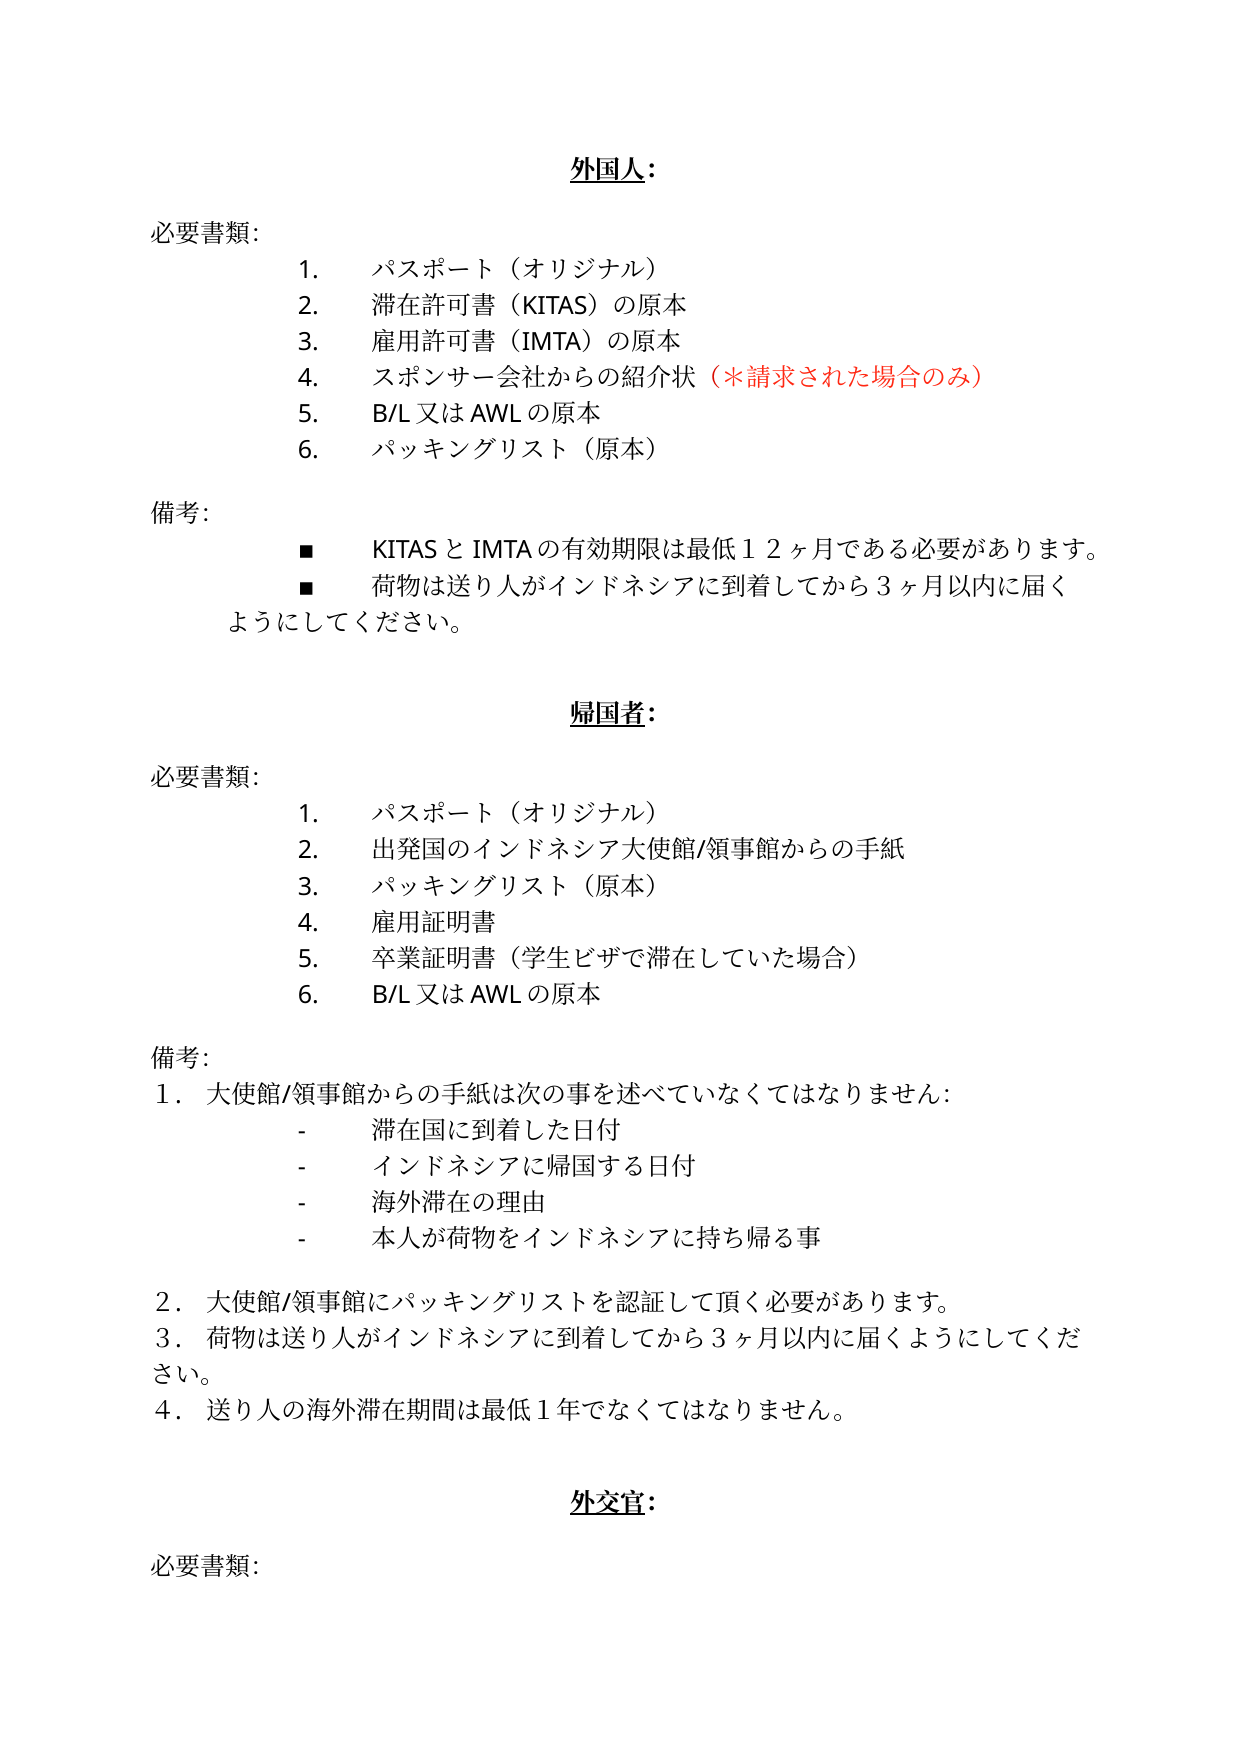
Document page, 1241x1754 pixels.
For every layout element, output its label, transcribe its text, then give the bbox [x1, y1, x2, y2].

text 1. パスポート（オリジナル） [225, 1562, 1090, 1596]
text 備考： [150, 480, 1090, 514]
text ３. 荷物は送り人がインドネシアに到着してから３ヶ月以内に届くようにしてください。 [150, 1305, 1090, 1373]
text ２. 大使館/領事館にパッキングリストを認証して頂く必要があります。 [150, 1271, 1090, 1305]
text ⁃ 滞在国に到着した日付 [225, 1106, 1090, 1140]
text 外交官： [150, 1465, 1090, 1499]
text ⁃ 本人が荷物をインドネシアに持ち帰る事 [225, 1208, 1090, 1242]
text 5. B/L又はAWLの原本 [225, 383, 1090, 417]
text ▪ KITASとIMTAの有効期限は最低１２ヶ月である必要があります。 [225, 514, 1090, 582]
text ４. 送り人の海外滞在期間は最低１年でなくてはなりません。 [150, 1373, 1090, 1407]
text ▪ 荷物は送り人がインドネシアに到着してから３ヶ月以内に届くようにしてください。 [225, 582, 1090, 650]
text 2. 出発国のインドネシア大使館/領事館からの手紙 [225, 839, 1090, 873]
text ⁃ 海外滞在の理由 [225, 1174, 1090, 1208]
text 5. 卒業証明書（学生ビザで滞在していた場合） [225, 941, 1090, 975]
text 必要書類： [150, 213, 1090, 247]
text 4. スポンサー会社からの紹介状（＊請求された場合のみ） [225, 349, 1090, 383]
text 必要書類： [150, 771, 1090, 805]
text 帰国者： [150, 708, 1090, 742]
text 3. 雇用許可書（IMTA）の原本 [225, 315, 1090, 349]
text 備考： [150, 1038, 1090, 1072]
text 6. パッキングリスト（原本） [225, 417, 1090, 451]
text 1. パスポート（オリジナル） [225, 805, 1090, 839]
text 2. 滞在許可書（KITAS）の原本 [225, 281, 1090, 315]
text 外国人： [150, 150, 1090, 184]
text １. 大使館/領事館からの手紙は次の事を述べていなくてはなりません： [150, 1072, 1090, 1106]
text 4. 雇用証明書 [225, 907, 1090, 941]
text 必要書類： [150, 1527, 1090, 1562]
text 6. B/L又はAWLの原本 [225, 975, 1090, 1009]
text 1. パスポート（オリジナル） [225, 247, 1090, 281]
text ⁃ インドネシアに帰国する日付 [225, 1140, 1090, 1174]
text 3. パッキングリスト（原本） [225, 873, 1090, 907]
